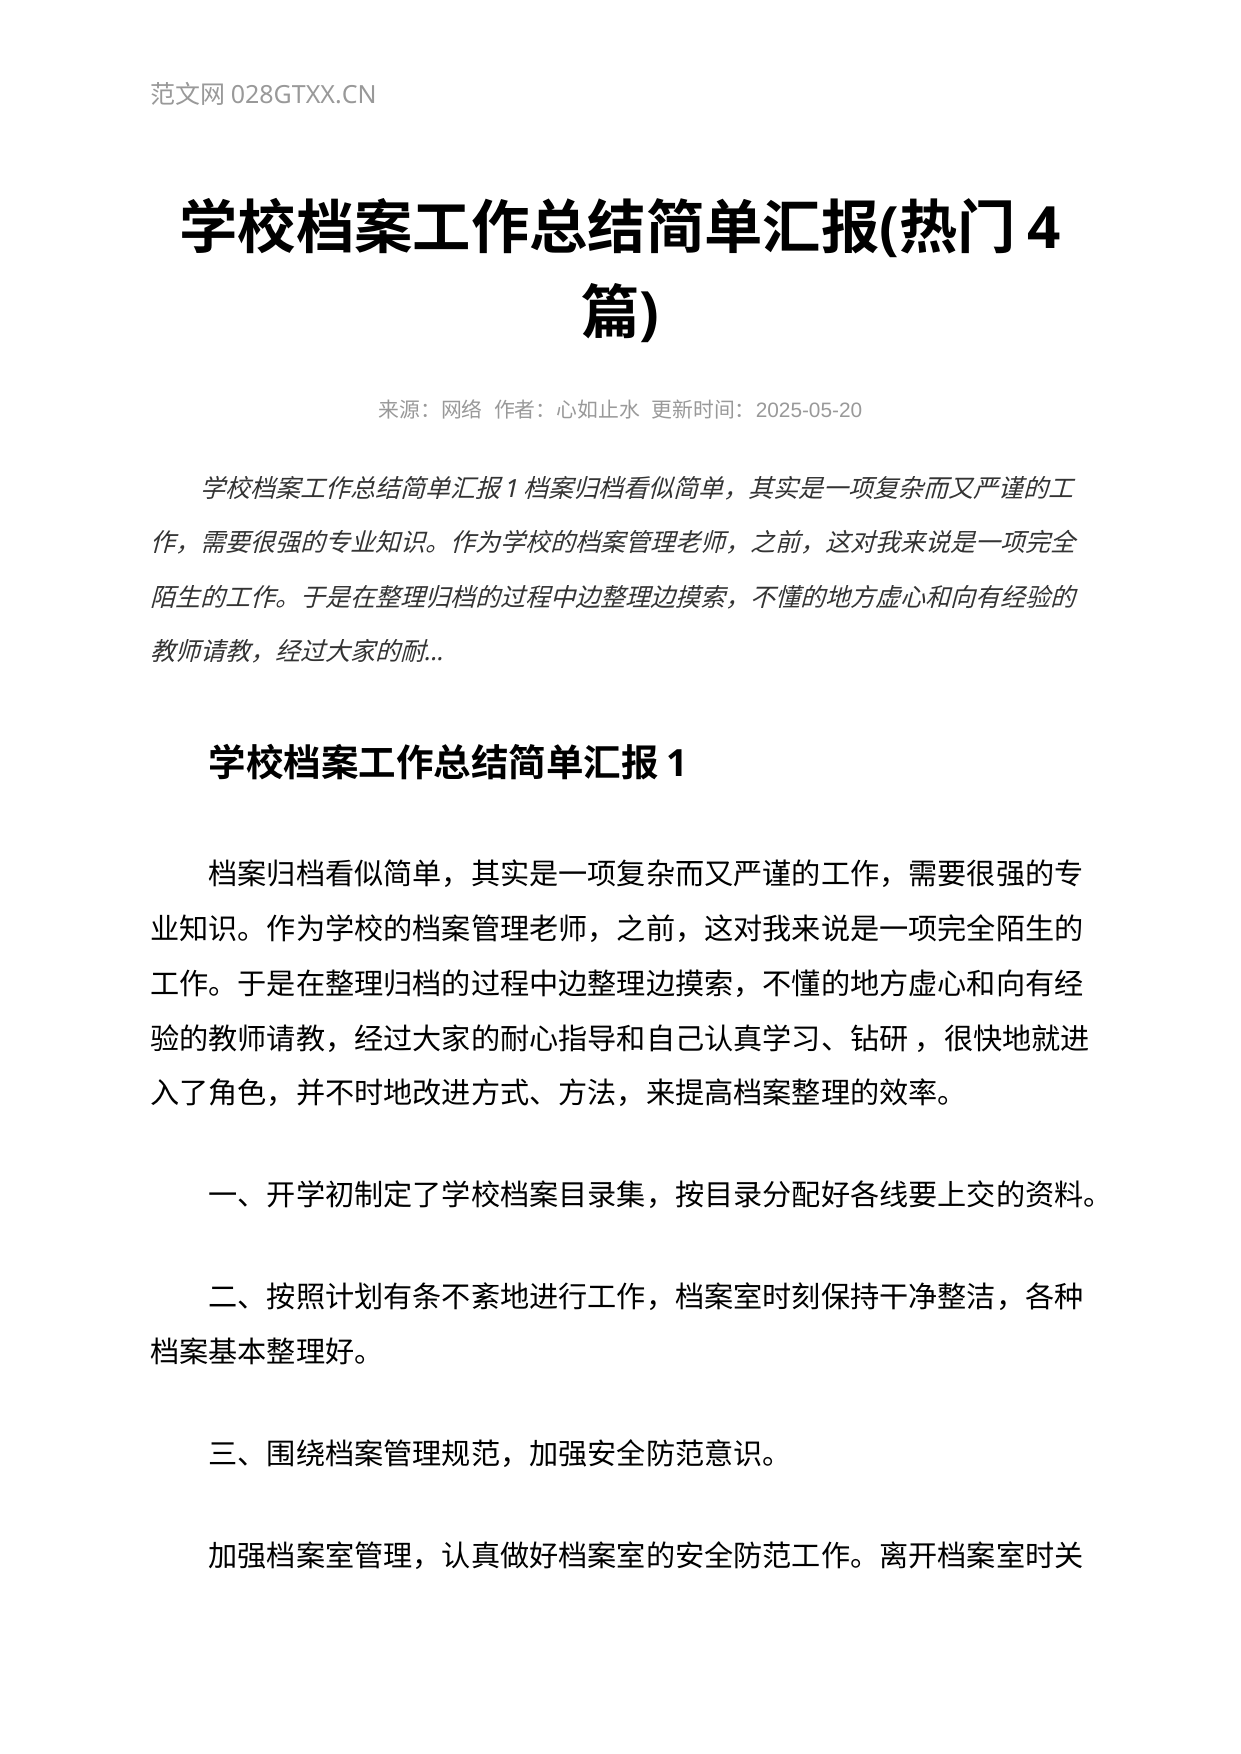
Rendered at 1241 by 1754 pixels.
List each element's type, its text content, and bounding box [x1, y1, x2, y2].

text 学校档案工作总结简单汇报1档案归档看似简单，其实是一项复杂而又严谨的工作，需要很强的专业知识。作为学校的档案管理老师，之前，这对我来说是一项完全陌生的工作。于是在整理归档的过程中边整理边摸索，不懂的地方虚心和向有经验的教师请教，经过大家的耐... [150, 468, 1090, 668]
text 档案归档看似简单，其实是一项复杂而又严谨的工作，需要很强的专业知识。作为学校的档案管理老师，之前，这对我来说是一项完全陌生的工作。于是在整理归档的过程中边整理边摸索，不懂的地方虚心和向有经验的教师请教，经过大家的耐心指导和自己认真学习、钻研 ，很快地就进入了角色，并不时地改进方式、方法，来提高档案整理的效率。 [150, 851, 1090, 1112]
text 二、按照计划有条不紊地进行工作，档案室时刻保持干净整洁，各种档案基本整理好。 [150, 1274, 1090, 1371]
text 一、开学初制定了学校档案目录集，按目录分配好各线要上交的资料。 [150, 1172, 1090, 1214]
text 来源：网络 作者：心如止水 更新时间：2025-05-20 [150, 398, 1090, 422]
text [150, 1532, 1090, 1574]
subtitle 学校档案工作总结简单汇报(热门4篇) [150, 181, 1090, 351]
text 学校档案工作总结简单汇报1 [150, 733, 1090, 787]
text 三、围绕档案管理规范，加强安全防范意识。 [150, 1430, 1090, 1473]
